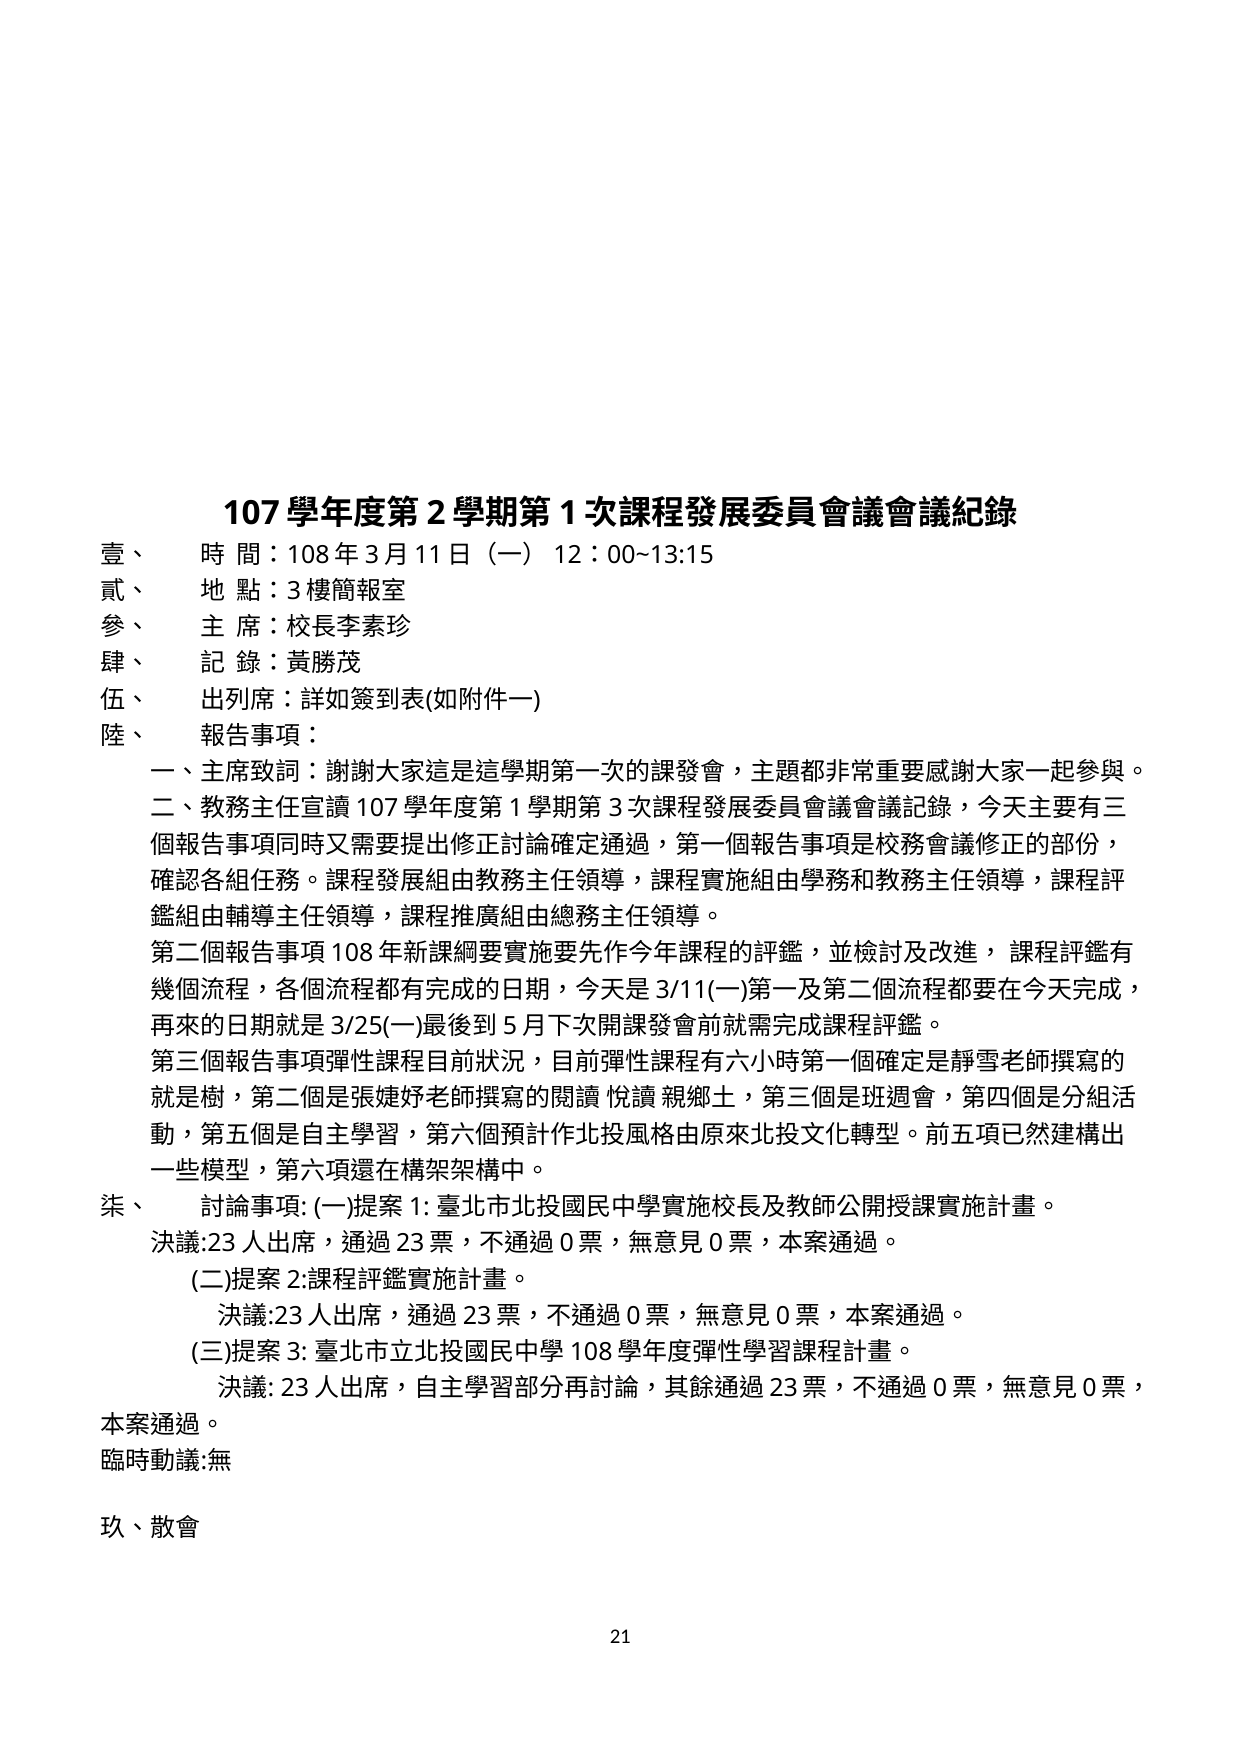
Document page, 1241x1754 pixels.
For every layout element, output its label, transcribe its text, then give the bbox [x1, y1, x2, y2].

text 107學年度第2學期第1次課程發展委員會議會議紀錄 [100, 486, 1140, 534]
list 記 錄：黃勝茂 [100, 643, 1140, 679]
list 出列席：詳如簽到表(如附件一) [100, 679, 1140, 715]
list 討論事項: (一)提案1: 臺北市北投國民中學實施校長及教師公開授課實施計畫。 決議:23人出席，通過23票，不通過0票，無意見0票，本案通過。 [100, 1187, 1140, 1259]
text (三)提案3: 臺北市立北投國民中學 108學年度彈性學習課程計畫。 [100, 1332, 1140, 1368]
list 主 席：校長李素珍 [100, 607, 1140, 643]
text (二)提案2:課程評鑑實施計畫。 [100, 1259, 1140, 1295]
text 臨時動議:無 [100, 1440, 1140, 1477]
text 第三個報告事項彈性課程目前狀況，目前彈性課程有六小時第一個確定是靜雪老師撰寫的就是樹，第二個是張婕妤老師撰寫的閱讀 悅讀 親鄉土，第三個是班週會，第四個是分組活動，第五個是自主學習，第六個預計作北投風格由原來北投文化轉型。前五項已然建構出一些模型，第六項還在構架架構中。 [150, 1042, 1140, 1187]
text 二、教務主任宣讀107學年度第1學期第 3次課程發展委員會議會議記錄，今天主要有三個報告事項同時又需要提出修正討論確定通過，第一個報告事項是校務會議修正的部份，確認各組任務。課程發展組由教務主任領導，課程實施組由學務和教務主任領導，課程評鑑組由輔導主任領導，課程推廣組由總務主任領導。 [150, 788, 1140, 933]
text 決議: 23人出席，自主學習部分再討論，其餘通過23票，不通過0票，無意見0票，本案通過。 [100, 1368, 1140, 1440]
list 報告事項： [100, 715, 1140, 752]
text 決議:23人出席，通過23票，不通過0票，無意見0票，本案通過。 [100, 1295, 1140, 1332]
list 地 點：3樓簡報室 [100, 570, 1140, 607]
list 時 間：108年3月11日（一） 12：00~13:15 [100, 534, 1140, 570]
text 一、主席致詞：謝謝大家這是這學期第一次的課發會，主題都非常重要感謝大家一起參與。 [150, 752, 1140, 788]
text 第二個報告事項108年新課綱要實施要先作今年課程的評鑑，並檢討及改進， 課程評鑑有幾個流程，各個流程都有完成的日期，今天是3/11(一)第一及第二個流程都要在今天完成，再來的日期就是3/25(一)最後到5月下次開課發會前就需完成課程評鑑。 [150, 933, 1140, 1042]
text 玖、散會 [100, 1507, 1140, 1543]
